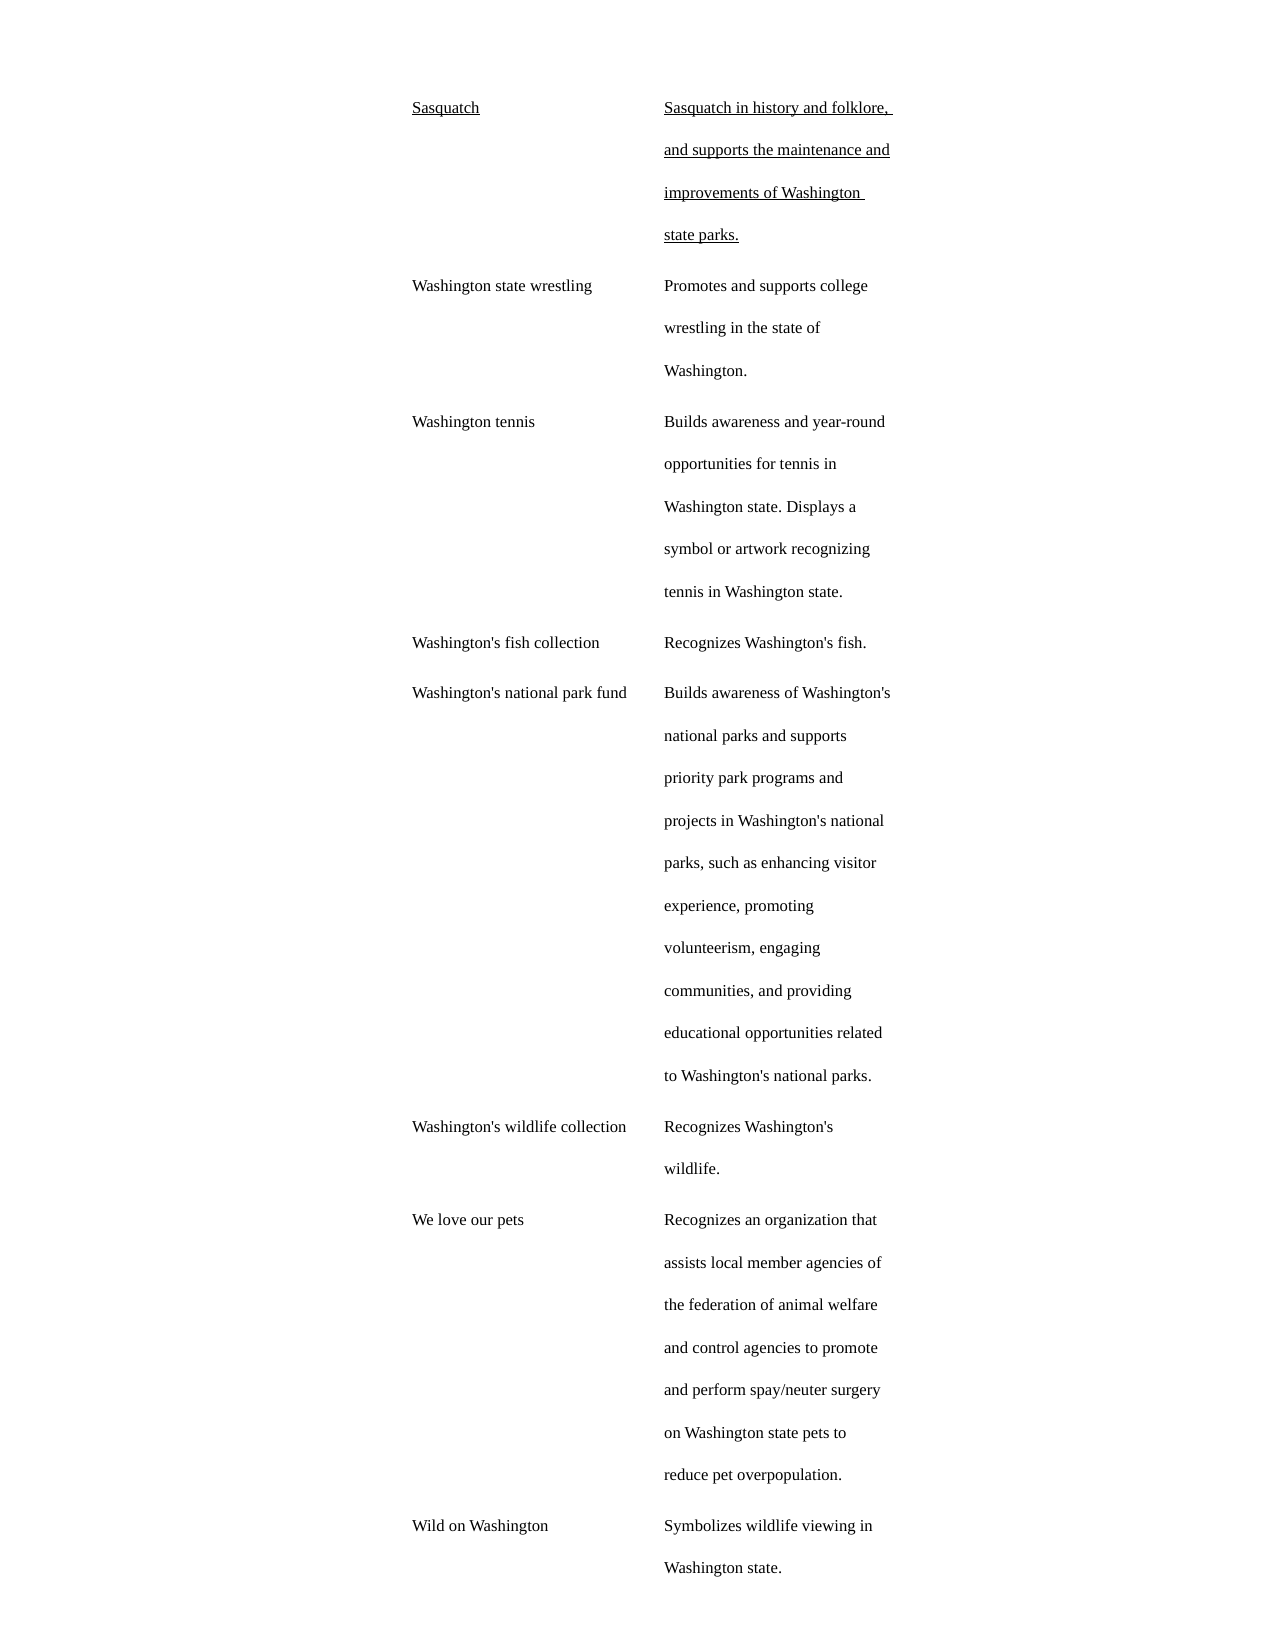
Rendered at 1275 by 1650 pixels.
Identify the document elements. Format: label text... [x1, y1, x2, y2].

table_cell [651, 75, 906, 253]
table_cell Washington state wrestling [399, 253, 651, 389]
table_cell Washington's fish collection [399, 610, 651, 661]
table_cell Recognizes Washington's wildlife. [651, 1094, 906, 1187]
table_cell Builds awareness of Washington's national parks and supports priority park programs and projects in Washington's national parks, such as enhancing visitor experience, promoting volunteerism, engaging communities, and providing educational opportunities related to Washington's national parks. [651, 661, 906, 1094]
table_cell Wild on Washington [399, 1493, 651, 1587]
table_cell Builds awareness and year-round opportunities for tennis in Washington state. Displays a symbol or artwork recognizing tennis in Washington state. [651, 389, 906, 610]
table_cell Recognizes Washington's fish. [651, 610, 906, 661]
table_cell Promotes and supports college wrestling in the state of Washington. [651, 253, 906, 389]
table_cell Washington's national park fund [399, 661, 651, 1094]
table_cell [399, 75, 651, 253]
table_cell Symbolizes wildlife viewing in Washington state. [651, 1493, 906, 1587]
table_cell Washington tennis [399, 389, 651, 610]
table_cell We love our pets [399, 1188, 651, 1493]
table_cell Washington's wildlife collection [399, 1094, 651, 1187]
table_cell Recognizes an organization that assists local member agencies of the federation of animal welfare and control agencies to promote and perform spay/neuter surgery on Washington state pets to reduce pet overpopulation. [651, 1188, 906, 1493]
